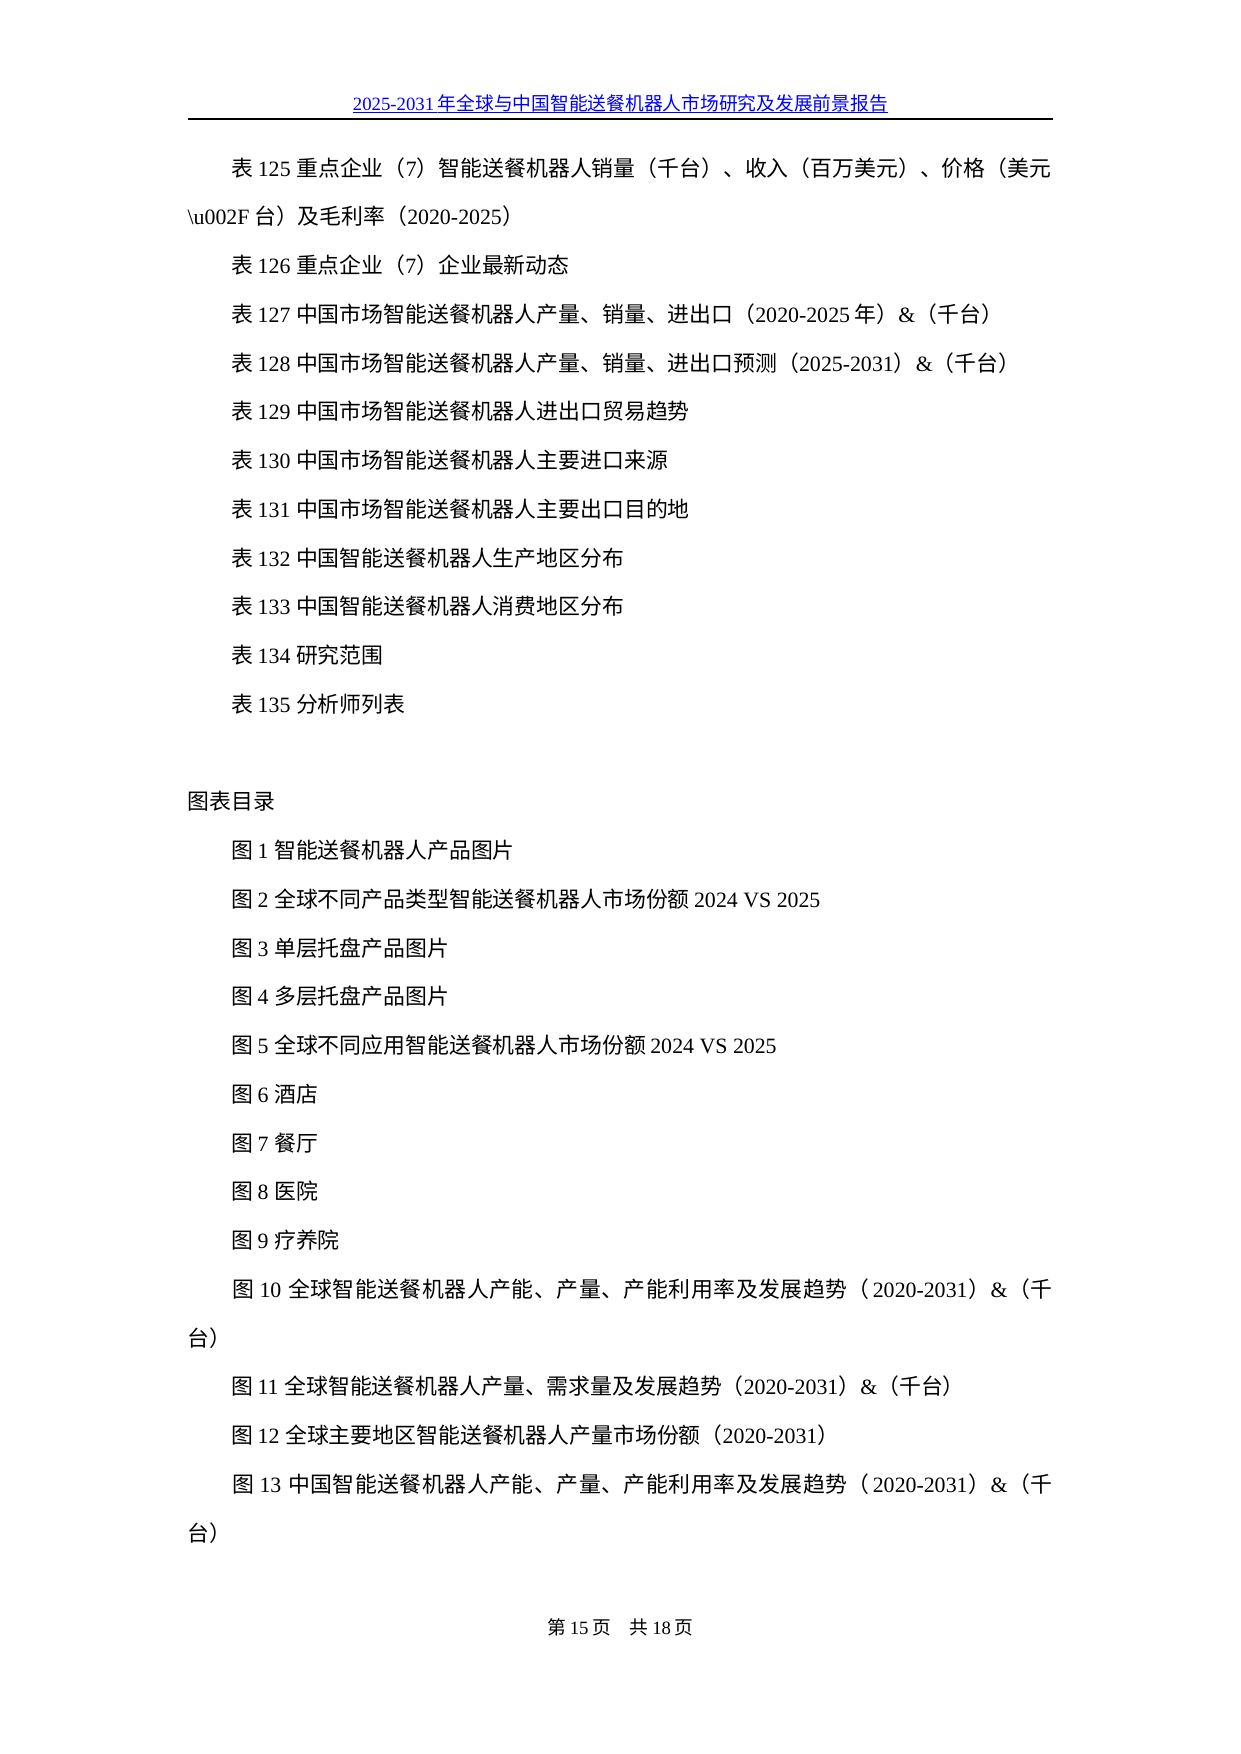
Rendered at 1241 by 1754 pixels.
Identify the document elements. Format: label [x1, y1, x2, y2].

text [187, 150, 1053, 1548]
